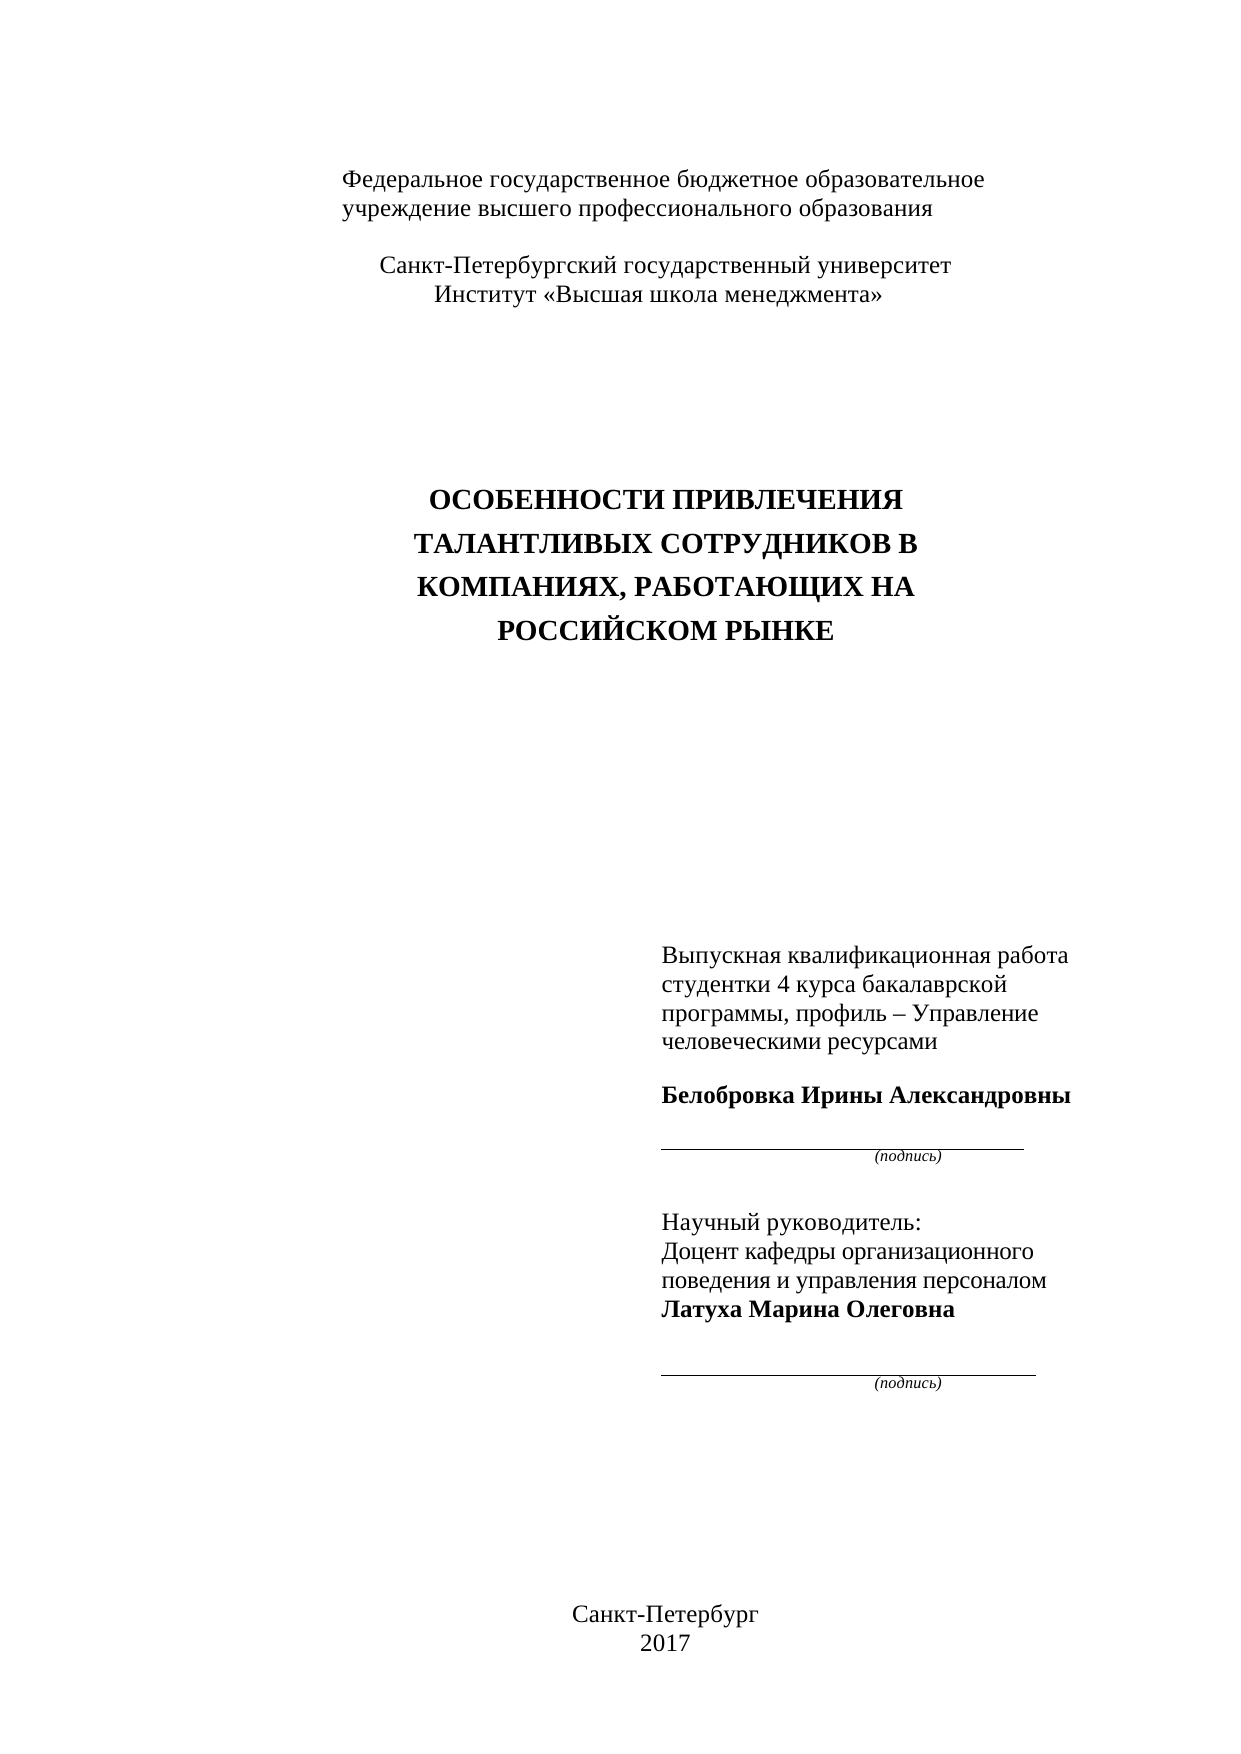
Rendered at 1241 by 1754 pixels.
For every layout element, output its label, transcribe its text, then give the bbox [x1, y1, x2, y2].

text Белобровка Ирины Александровны [661, 1080, 1165, 1108]
text (подпись) [175, 1146, 943, 1165]
text Федеральное государственное бюджетное образовательное учреждение высшего профессионального образования [342, 164, 989, 222]
text (подпись) [175, 1372, 943, 1391]
text 2017 [635, 1628, 696, 1657]
text Санкт-Петербургский государственный университет [378, 250, 953, 279]
text Институт «Высшая школа менеджмента» [382, 279, 884, 308]
text Латуха Марина Олеговна [661, 1294, 973, 1322]
text Выпускная квалификационная работа студентки 4 курса бакалаврской программы, профиль – Управление человеческими ресурсами [661, 940, 1131, 1055]
text Научный руководитель: [661, 1207, 988, 1236]
text ОСОБЕННОСТИ ПРИВЛЕЧЕНИЯ ТАЛАНТЛИВЫХ СОТРУДНИКОВ В КОМПАНИЯХ, РАБОТАЮЩИХ НА РОССИЙСКОМ РЫНКЕ [397, 482, 934, 647]
text Санкт-Петербург [568, 1599, 762, 1628]
text Доцент кафедры организационного поведения и управления персоналом [661, 1236, 1062, 1294]
